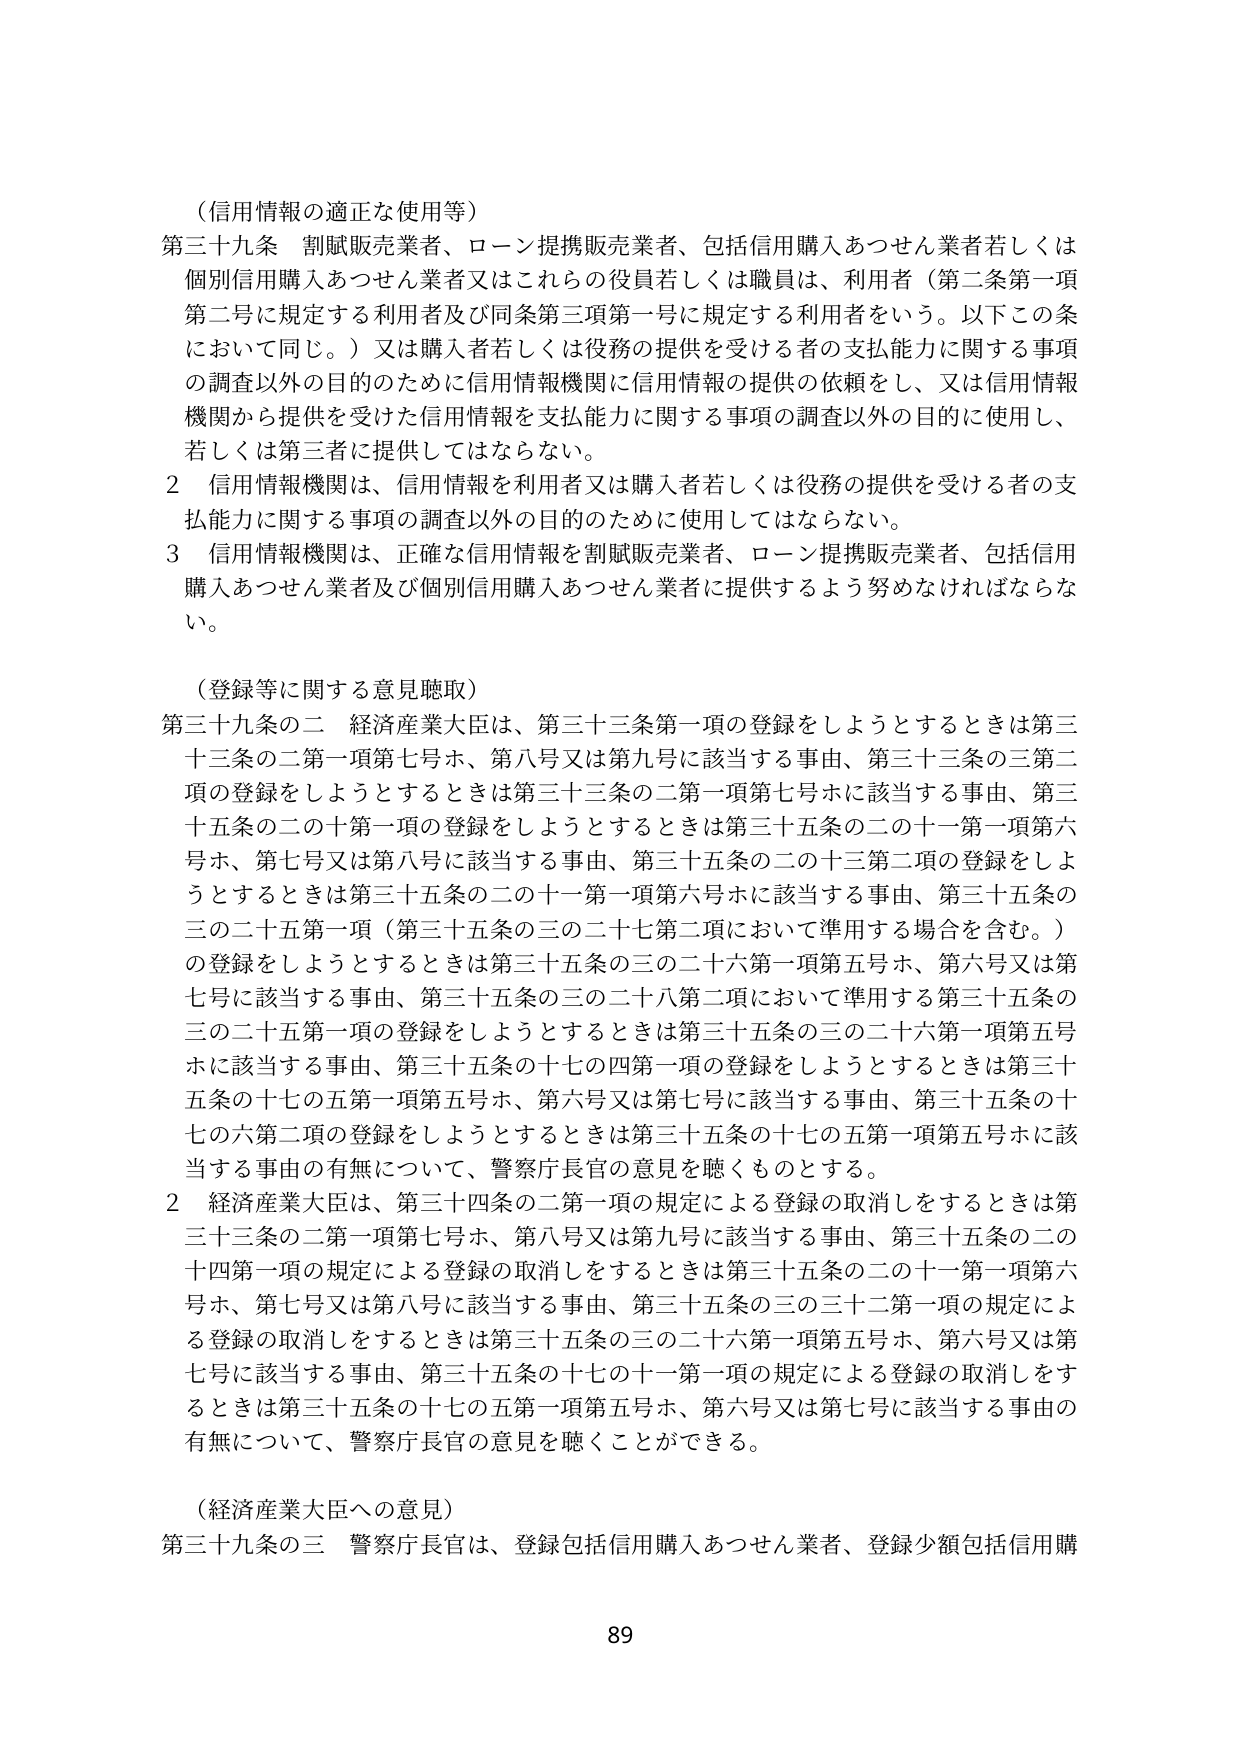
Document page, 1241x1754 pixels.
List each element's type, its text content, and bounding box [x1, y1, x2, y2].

text （信用情報の適正な使用等） [184, 194, 1079, 228]
text （経済産業大臣への意見） [184, 1492, 1079, 1526]
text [161, 1526, 1079, 1560]
text 第三十九条の二 経済産業大臣は、第三十三条第一項の登録をしようとするときは第三十三条の二第一項第七号ホ、第八号又は第九号に該当する事由、第三十三条の三第二項の登録をしようとするときは第三十三条の二第一項第七号ホに該当する事由、第三十五条の二の十第一項の登録をしようとするときは第三十五条の二の十一第一項第六号ホ、第七号又は第八号に該当する事由、第三十五条の二の十三第二項の登録をしようとするときは第三十五条の二の十一第一項第六号ホに該当する事由、第三十五条の三の二十五第一項（第三十五条の三の二十七第二項において準用する場合を含む。）の登録をしようとするときは第三十五条の三の二十六第一項第五号ホ、第六号又は第七号に該当する事由、第三十五条の三の二十八第二項において準用する第三十五条の三の二十五第一項の登録をしようとするときは第三十五条の三の二十六第一項第五号ホに該当する事由、第三十五条の十七の四第一項の登録をしようとするときは第三十五条の十七の五第一項第五号ホ、第六号又は第七号に該当する事由、第三十五条の十七の六第二項の登録をしようとするときは第三十五条の十七の五第一項第五号ホに該当する事由の有無について、警察庁長官の意見を聴くものとする。 [161, 706, 1079, 1184]
text （登録等に関する意見聴取） [184, 672, 1079, 706]
text ２ 信用情報機関は、信用情報を利用者又は購入者若しくは役務の提供を受ける者の支払能力に関する事項の調査以外の目的のために使用してはならない。 [161, 467, 1079, 535]
text ２ 経済産業大臣は、第三十四条の二第一項の規定による登録の取消しをするときは第三十三条の二第一項第七号ホ、第八号又は第九号に該当する事由、第三十五条の二の十四第一項の規定による登録の取消しをするときは第三十五条の二の十一第一項第六号ホ、第七号又は第八号に該当する事由、第三十五条の三の三十二第一項の規定による登録の取消しをするときは第三十五条の三の二十六第一項第五号ホ、第六号又は第七号に該当する事由、第三十五条の十七の十一第一項の規定による登録の取消しをするときは第三十五条の十七の五第一項第五号ホ、第六号又は第七号に該当する事由の有無について、警察庁長官の意見を聴くことができる。 [161, 1184, 1079, 1458]
text ３ 信用情報機関は、正確な信用情報を割賦販売業者、ローン提携販売業者、包括信用購入あつせん業者及び個別信用購入あつせん業者に提供するよう努めなければならない。 [161, 535, 1079, 638]
text 第三十九条 割賦販売業者、ローン提携販売業者、包括信用購入あつせん業者若しくは個別信用購入あつせん業者又はこれらの役員若しくは職員は、利用者（第二条第一項第二号に規定する利用者及び同条第三項第一号に規定する利用者をいう。以下この条において同じ。）又は購入者若しくは役務の提供を受ける者の支払能力に関する事項の調査以外の目的のために信用情報機関に信用情報の提供の依頼をし、又は信用情報機関から提供を受けた信用情報を支払能力に関する事項の調査以外の目的に使用し、若しくは第三者に提供してはならない。 [161, 228, 1079, 467]
